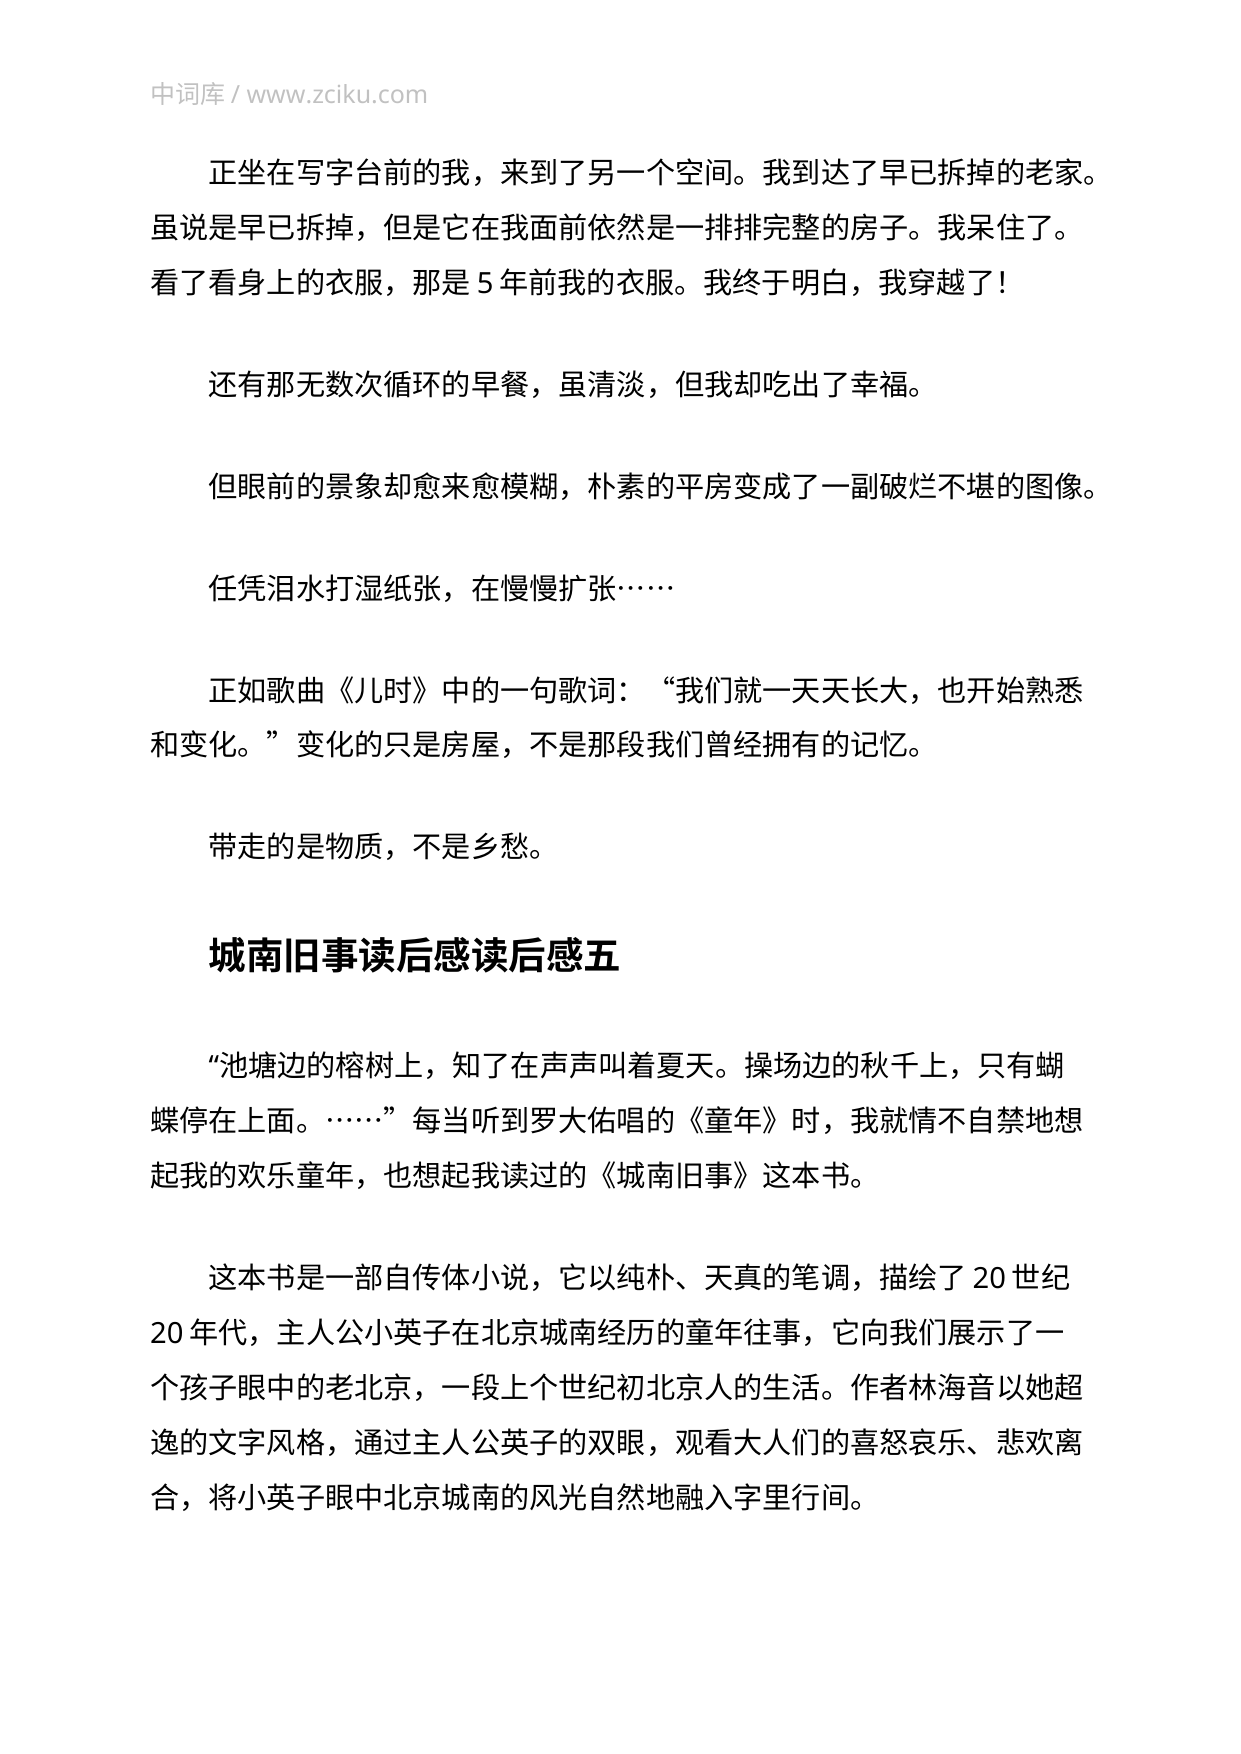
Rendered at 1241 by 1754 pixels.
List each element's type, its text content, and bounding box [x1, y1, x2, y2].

text 还有那无数次循环的早餐，虽清淡，但我却吃出了幸福。 [150, 362, 1090, 404]
text 这本书是一部自传体小说，它以纯朴、天真的笔调，描绘了20世纪20年代，主人公小英子在北京城南经历的童年往事，它向我们展示了一个孩子眼中的老北京，一段上个世纪初北京人的生活。作者林海音以她超逸的文字风格，通过主人公英子的双眼，观看大人们的喜怒哀乐、悲欢离合，将小英子眼中北京城南的风光自然地融入字里行间。 [150, 1254, 1090, 1517]
text 任凭泪水打湿纸张，在慢慢扩张…… [150, 565, 1090, 608]
text 但眼前的景象却愈来愈模糊，朴素的平房变成了一副破烂不堪的图像。 [150, 463, 1090, 506]
text 正如歌曲《儿时》中的一句歌词：“我们就一天天长大，也开始熟悉和变化。”变化的只是房屋，不是那段我们曾经拥有的记忆。 [150, 667, 1090, 764]
text 正坐在写字台前的我，来到了另一个空间。我到达了早已拆掉的老家。虽说是早已拆掉，但是它在我面前依然是一排排完整的房子。我呆住了。看了看身上的衣服，那是5年前我的衣服。我终于明白，我穿越了！ [150, 150, 1090, 302]
text 城南旧事读后感读后感五 [150, 926, 1090, 980]
text 带走的是物质，不是乡愁。 [150, 824, 1090, 866]
text “池塘边的榕树上，知了在声声叫着夏天。操场边的秋千上，只有蝴蝶停在上面。……”每当听到罗大佑唱的《童年》时，我就情不自禁地想起我的欢乐童年，也想起我读过的《城南旧事》这本书。 [150, 1043, 1090, 1195]
